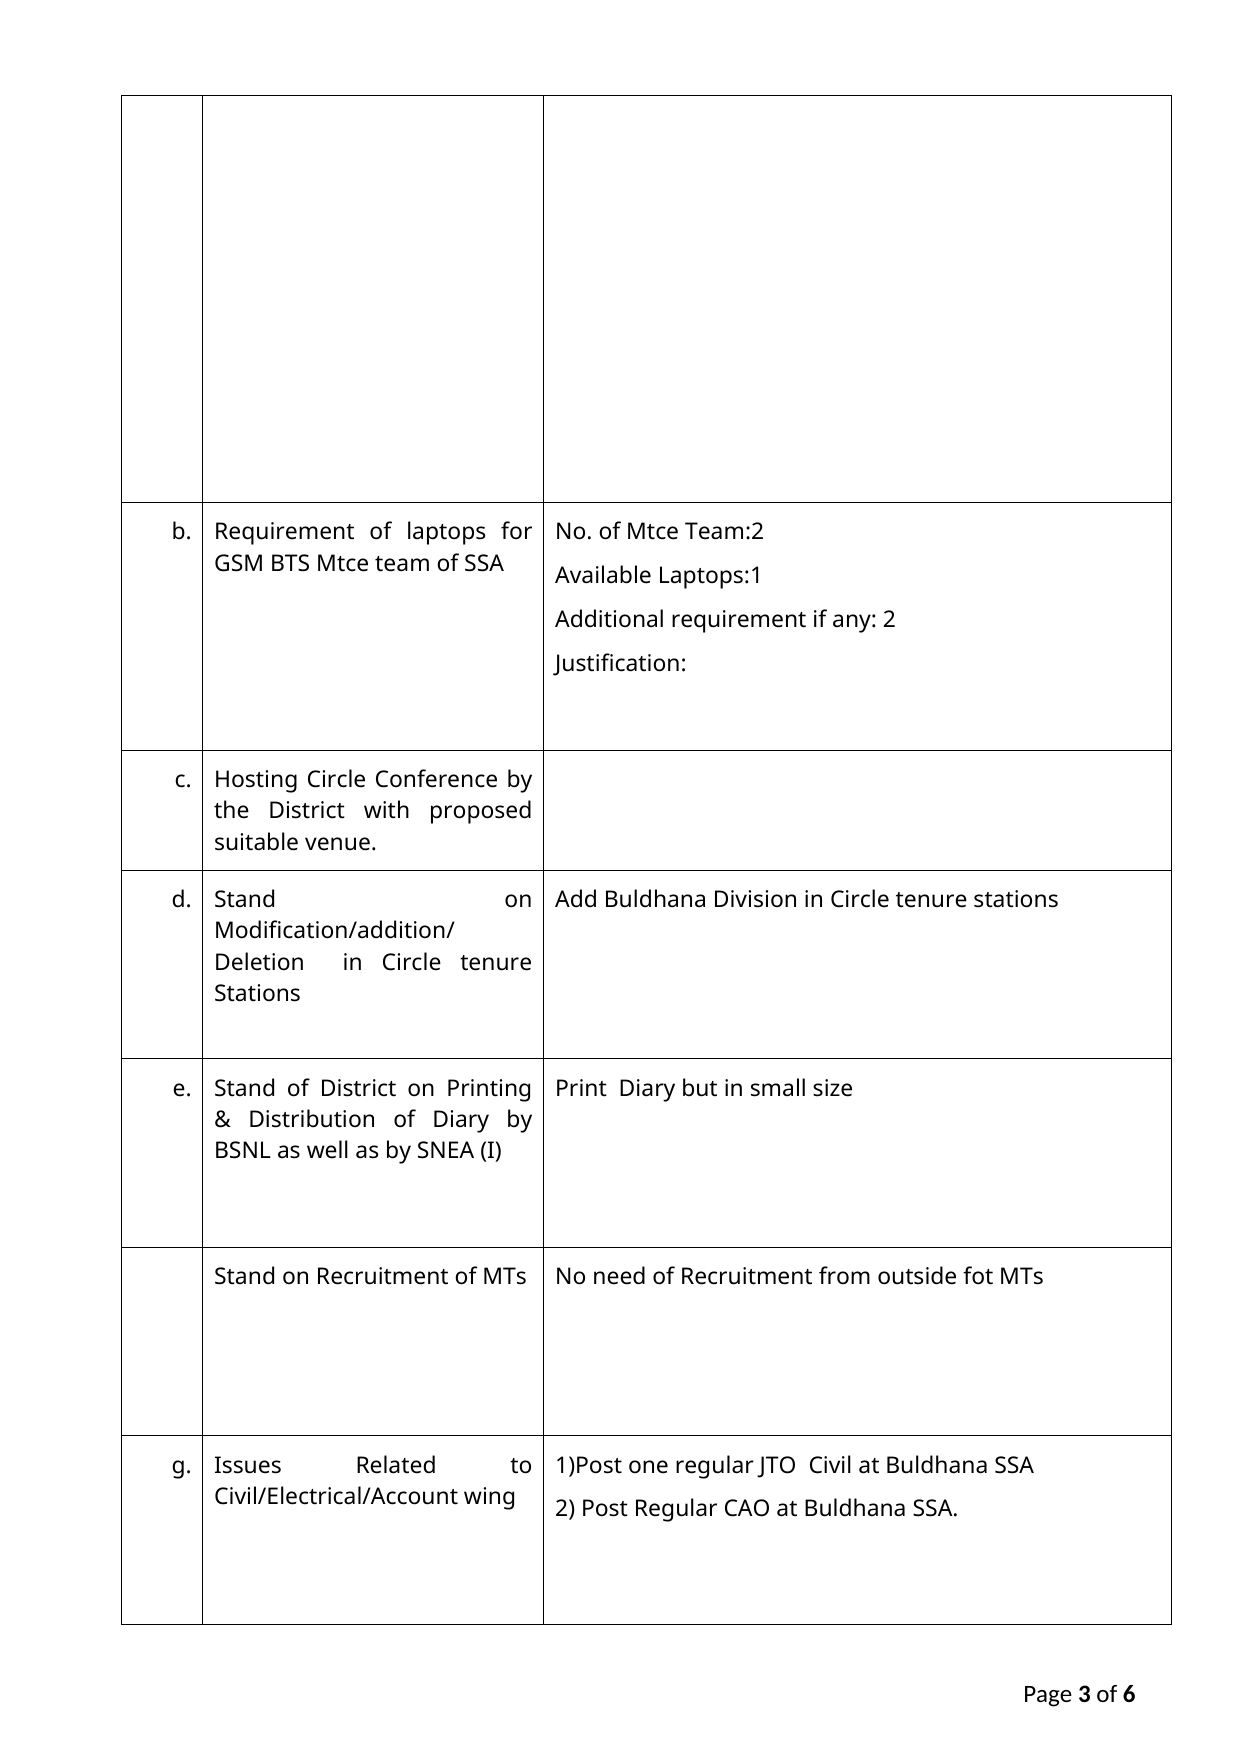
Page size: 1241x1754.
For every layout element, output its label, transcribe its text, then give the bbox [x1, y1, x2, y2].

table_cell g. [122, 1436, 202, 1624]
table_cell [544, 751, 1171, 869]
table_cell Add Buldhana Division in Circle tenure stations [544, 871, 1171, 1058]
table_cell d. [122, 871, 202, 1058]
table_cell Print Diary but in small size [544, 1059, 1171, 1247]
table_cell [203, 1436, 543, 1624]
table_cell [122, 1248, 202, 1435]
table_cell No need of Recruitment from outside fot MTs [544, 1248, 1171, 1435]
table_cell a. [122, 96, 202, 502]
table_cell Stand on Recruitment of MTs [203, 1248, 543, 1435]
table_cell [544, 96, 1171, 502]
table_cell c. [122, 751, 202, 869]
table_cell Stand of District on Printing & Distribution of Diary by BSNL as well as by SNEA (I) [203, 1059, 543, 1247]
table_cell b. [122, 503, 202, 750]
table_cell Stand on Modification/addition/ Deletion in Circle tenure Stations [203, 871, 543, 1058]
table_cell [544, 1436, 1171, 1624]
table_cell Requirement of laptops for GSM BTS Mtce team of SSA [203, 503, 543, 750]
table_cell Hosting Circle Conference by the District with proposed suitable venue. [203, 751, 543, 869]
table_cell e. [122, 1059, 202, 1247]
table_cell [203, 96, 543, 502]
table_cell No. of Mtce Team:2 Available Laptops:1 Additional requirement if any: 2 Justification: [544, 503, 1171, 750]
